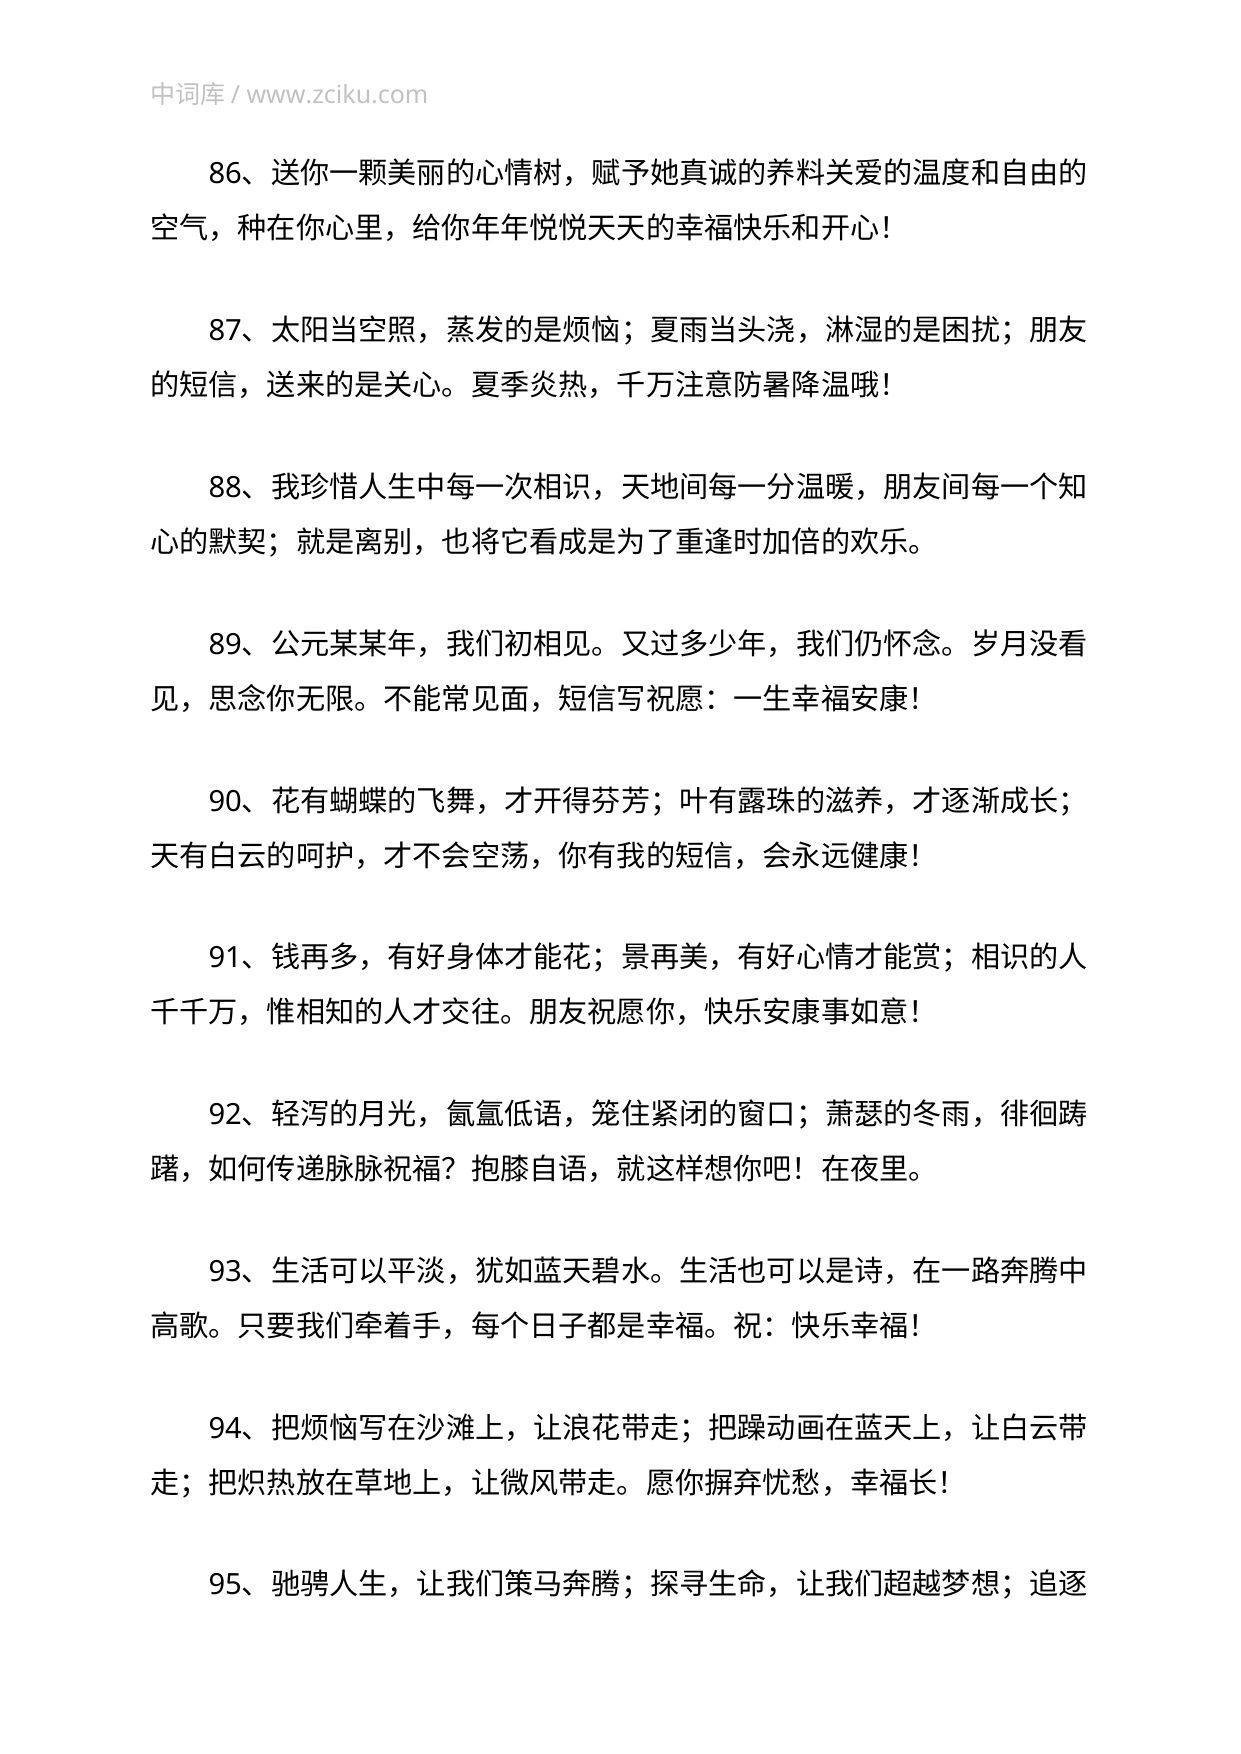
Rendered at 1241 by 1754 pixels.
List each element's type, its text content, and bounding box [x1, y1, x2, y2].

text 94、把烦恼写在沙滩上，让浪花带走；把躁动画在蓝天上，让白云带走；把炽热放在草地上，让微风带走。愿你摒弃忧愁，幸福长！ [150, 1404, 1090, 1501]
text 93、生活可以平淡，犹如蓝天碧水。生活也可以是诗，在一路奔腾中高歌。只要我们牵着手，每个日子都是幸福。祝：快乐幸福！ [150, 1247, 1090, 1345]
text 86、送你一颗美丽的心情树，赋予她真诚的养料关爱的温度和自由的空气，种在你心里，给你年年悦悦天天的幸福快乐和开心！ [150, 150, 1090, 247]
text 92、轻泻的月光，氤氲低语，笼住紧闭的窗口；萧瑟的冬雨，徘徊踌躇，如何传递脉脉祝福？抱膝自语，就这样想你吧！在夜里。 [150, 1091, 1090, 1188]
text 89、公元某某年，我们初相见。又过多少年，我们仍怀念。岁月没看见，思念你无限。不能常见面，短信写祝愿：一生幸福安康！ [150, 620, 1090, 718]
text 91、钱再多，有好身体才能花；景再美，有好心情才能赏；相识的人千千万，惟相知的人才交往。朋友祝愿你，快乐安康事如意！ [150, 934, 1090, 1031]
text 90、花有蝴蝶的飞舞，才开得芬芳；叶有露珠的滋养，才逐渐成长；天有白云的呵护，才不会空荡，你有我的短信，会永远健康！ [150, 777, 1090, 874]
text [150, 1561, 1090, 1603]
text 87、太阳当空照，蒸发的是烦恼；夏雨当头浇，淋湿的是困扰；朋友的短信，送来的是关心。夏季炎热，千万注意防暑降温哦！ [150, 307, 1090, 404]
text 88、我珍惜人生中每一次相识，天地间每一分温暖，朋友间每一个知心的默契；就是离别，也将它看成是为了重逢时加倍的欢乐。 [150, 463, 1090, 561]
